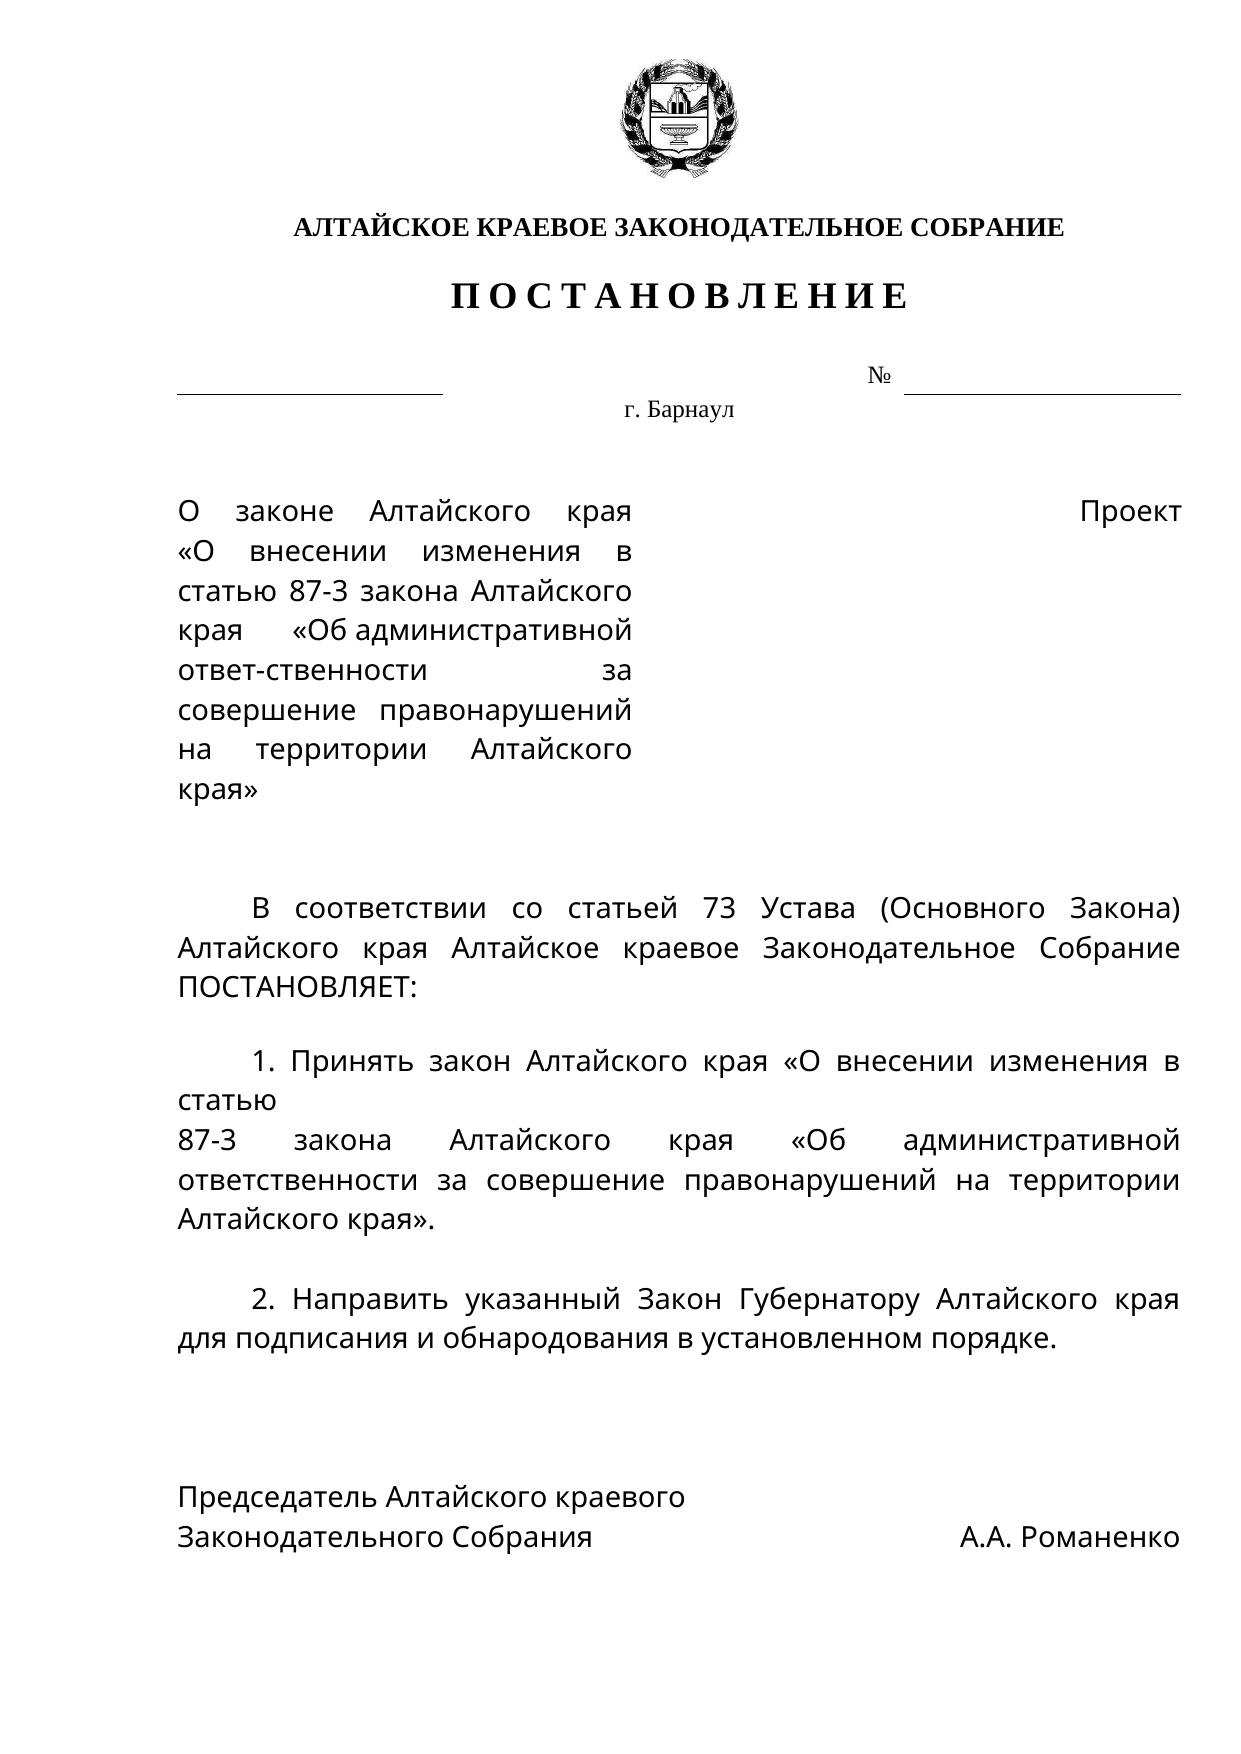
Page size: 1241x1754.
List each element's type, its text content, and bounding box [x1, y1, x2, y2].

table_header А.А. Романенко [922, 1476, 1189, 1556]
text В соответствии со статьей 73 Устава (Основного Закона) Алтайского края Алтайское краевое Законодательное Собрание ПОСТАНОВЛЯЕТ: [177, 887, 1181, 1006]
text 1. Принять закон Алтайского края «О внесении изменения в статью 87-3 закона Алтайского края «Об административной ответственности за совершение правонарушений на территории Алтайского края». [177, 1040, 1181, 1238]
picture [619, 59, 739, 178]
table_header О законе Алтайского края «О внесении изменения в статью 87-3 закона Алтайского края «Об административной ответ-ственности за совершение правонарушений на территории Алтайского края» [177, 490, 644, 808]
table_header Председатель Алтайского краевого Законодательного Собрания [173, 1476, 922, 1556]
text 2. Направить указанный Закон Губернатору Алтайского края для подписания и обнародования в установленном порядке. [177, 1278, 1181, 1357]
table_header Проект [644, 490, 1190, 808]
